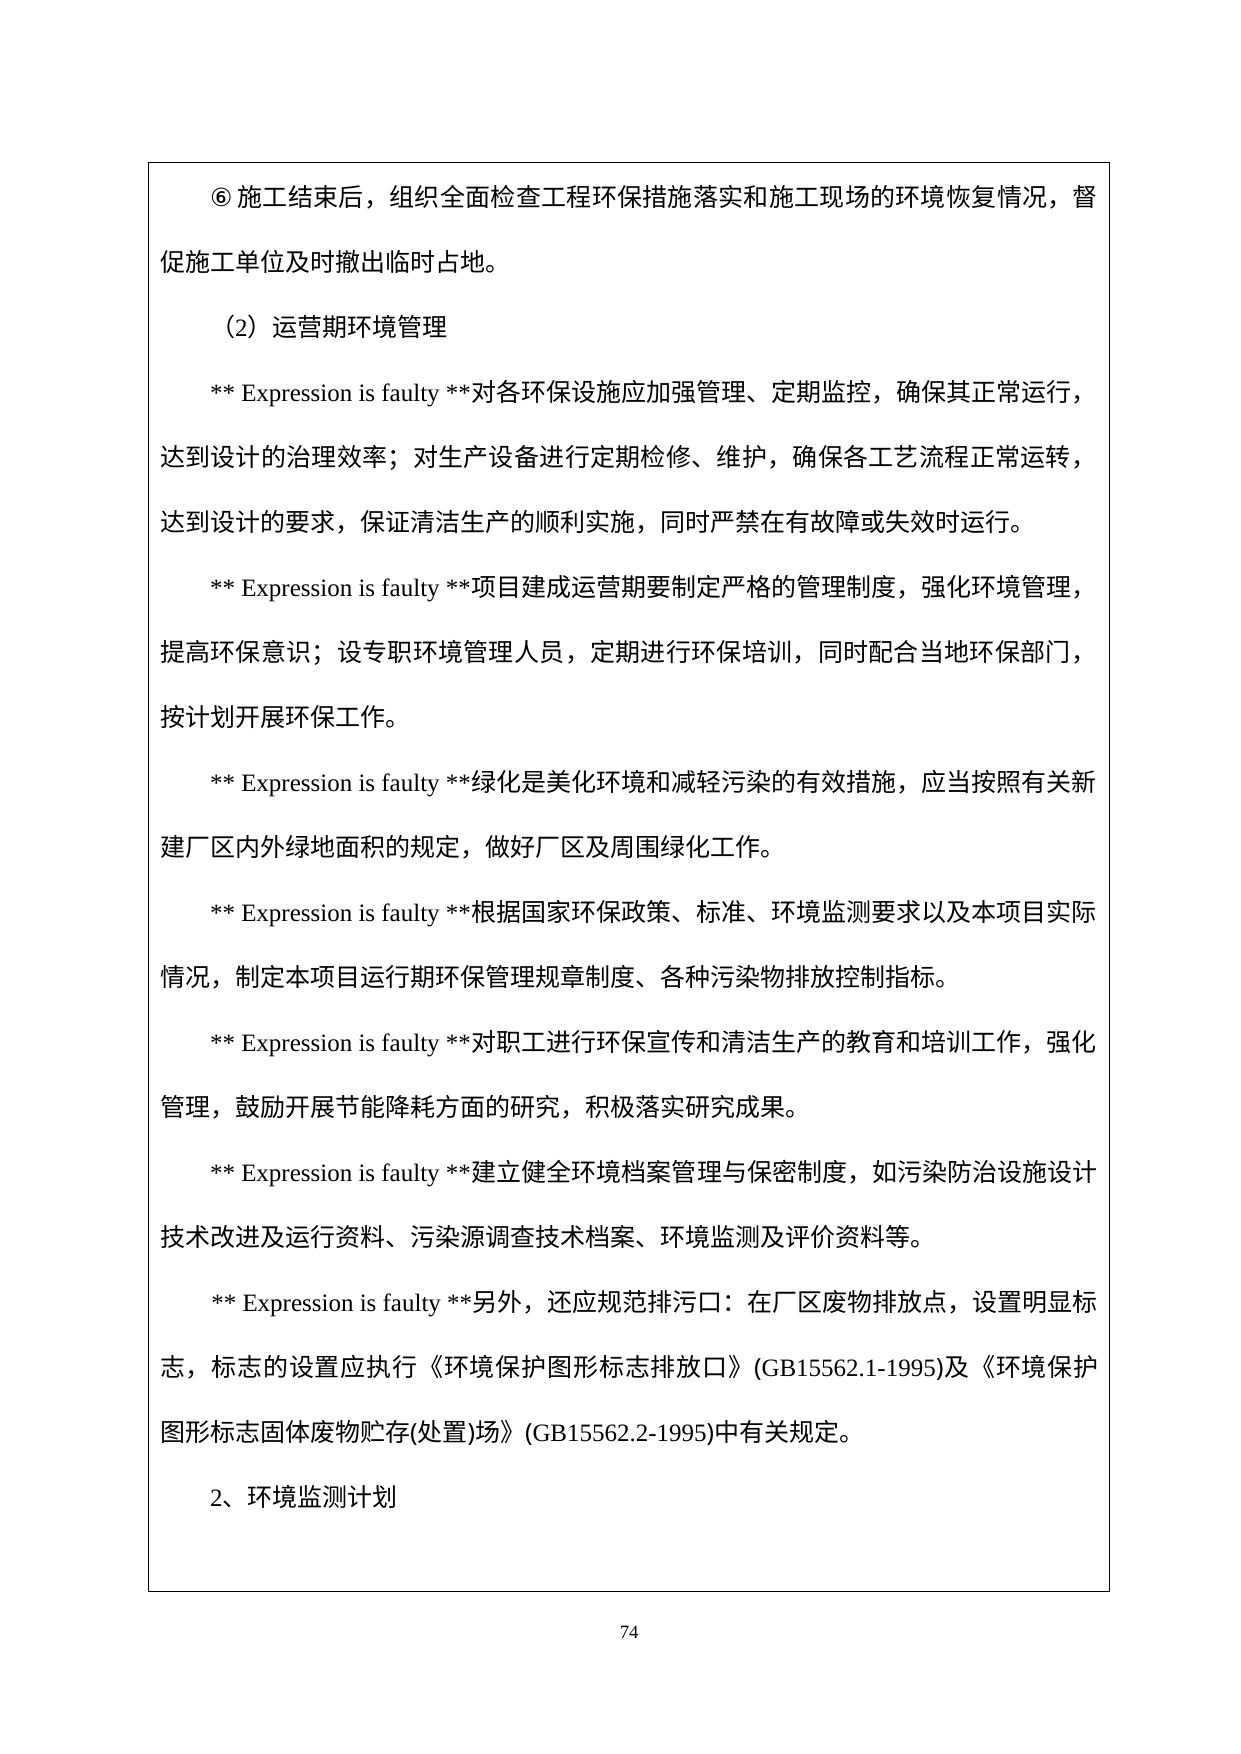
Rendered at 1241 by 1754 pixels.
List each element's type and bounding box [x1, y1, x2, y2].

table_cell [149, 163, 1109, 1591]
